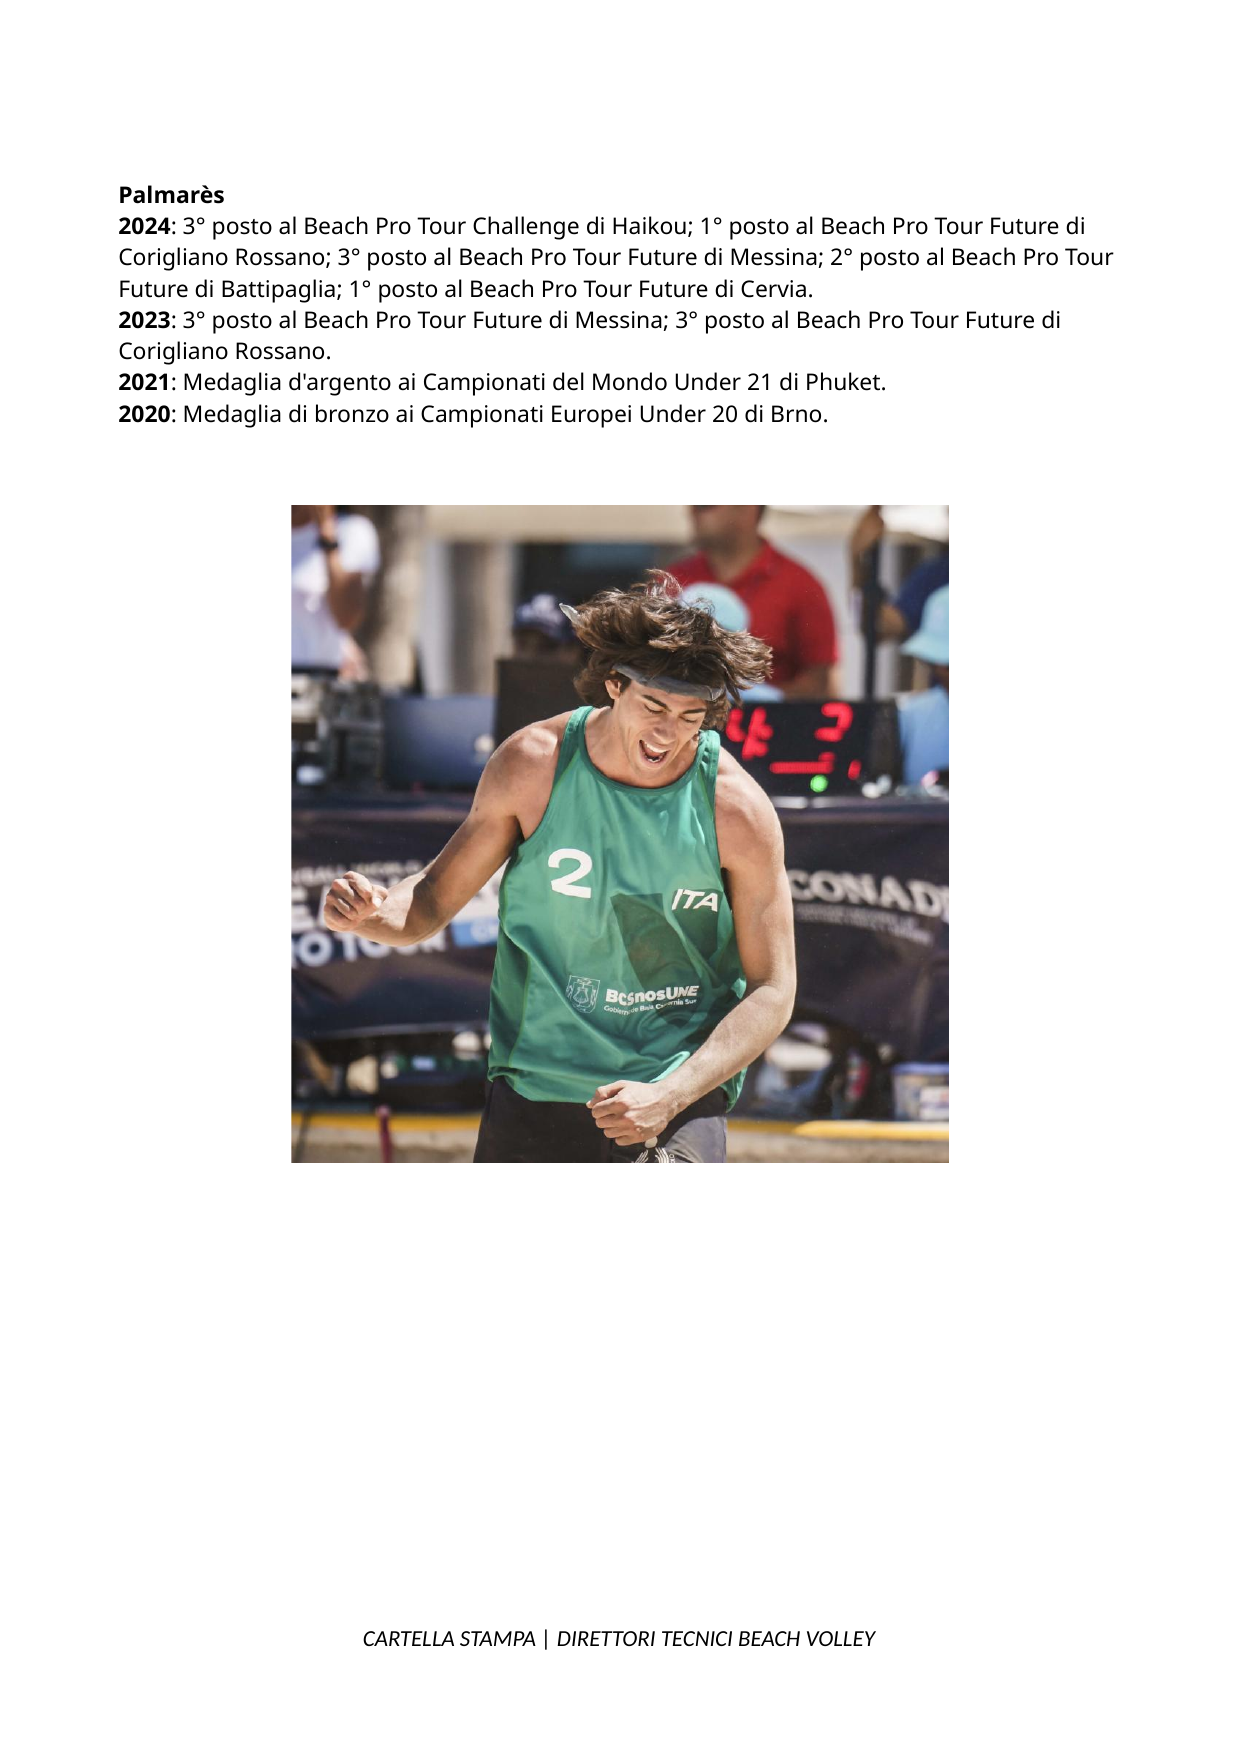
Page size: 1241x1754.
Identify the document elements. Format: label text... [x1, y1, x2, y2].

picture [291, 505, 949, 1163]
text Palmarès 2024: 3° posto al Beach Pro Tour Challenge di Haikou; 1° posto al Beach Pro Tour Future di Corigliano Rossano; 3° posto al Beach Pro Tour Future di Messina; 2° posto al Beach Pro Tour Future di Battipaglia; 1° posto al Beach Pro Tour Future di Cervia. 2023: 3° posto al Beach Pro Tour Future di Messina; 3° posto al Beach Pro Tour Future di Corigliano Rossano. 2021: Medaglia d'argento ai Campionati del Mondo Under 21 di Phuket. 2020: Medaglia di bronzo ai Campionati Europei Under 20 di Brno. [118, 179, 1122, 551]
